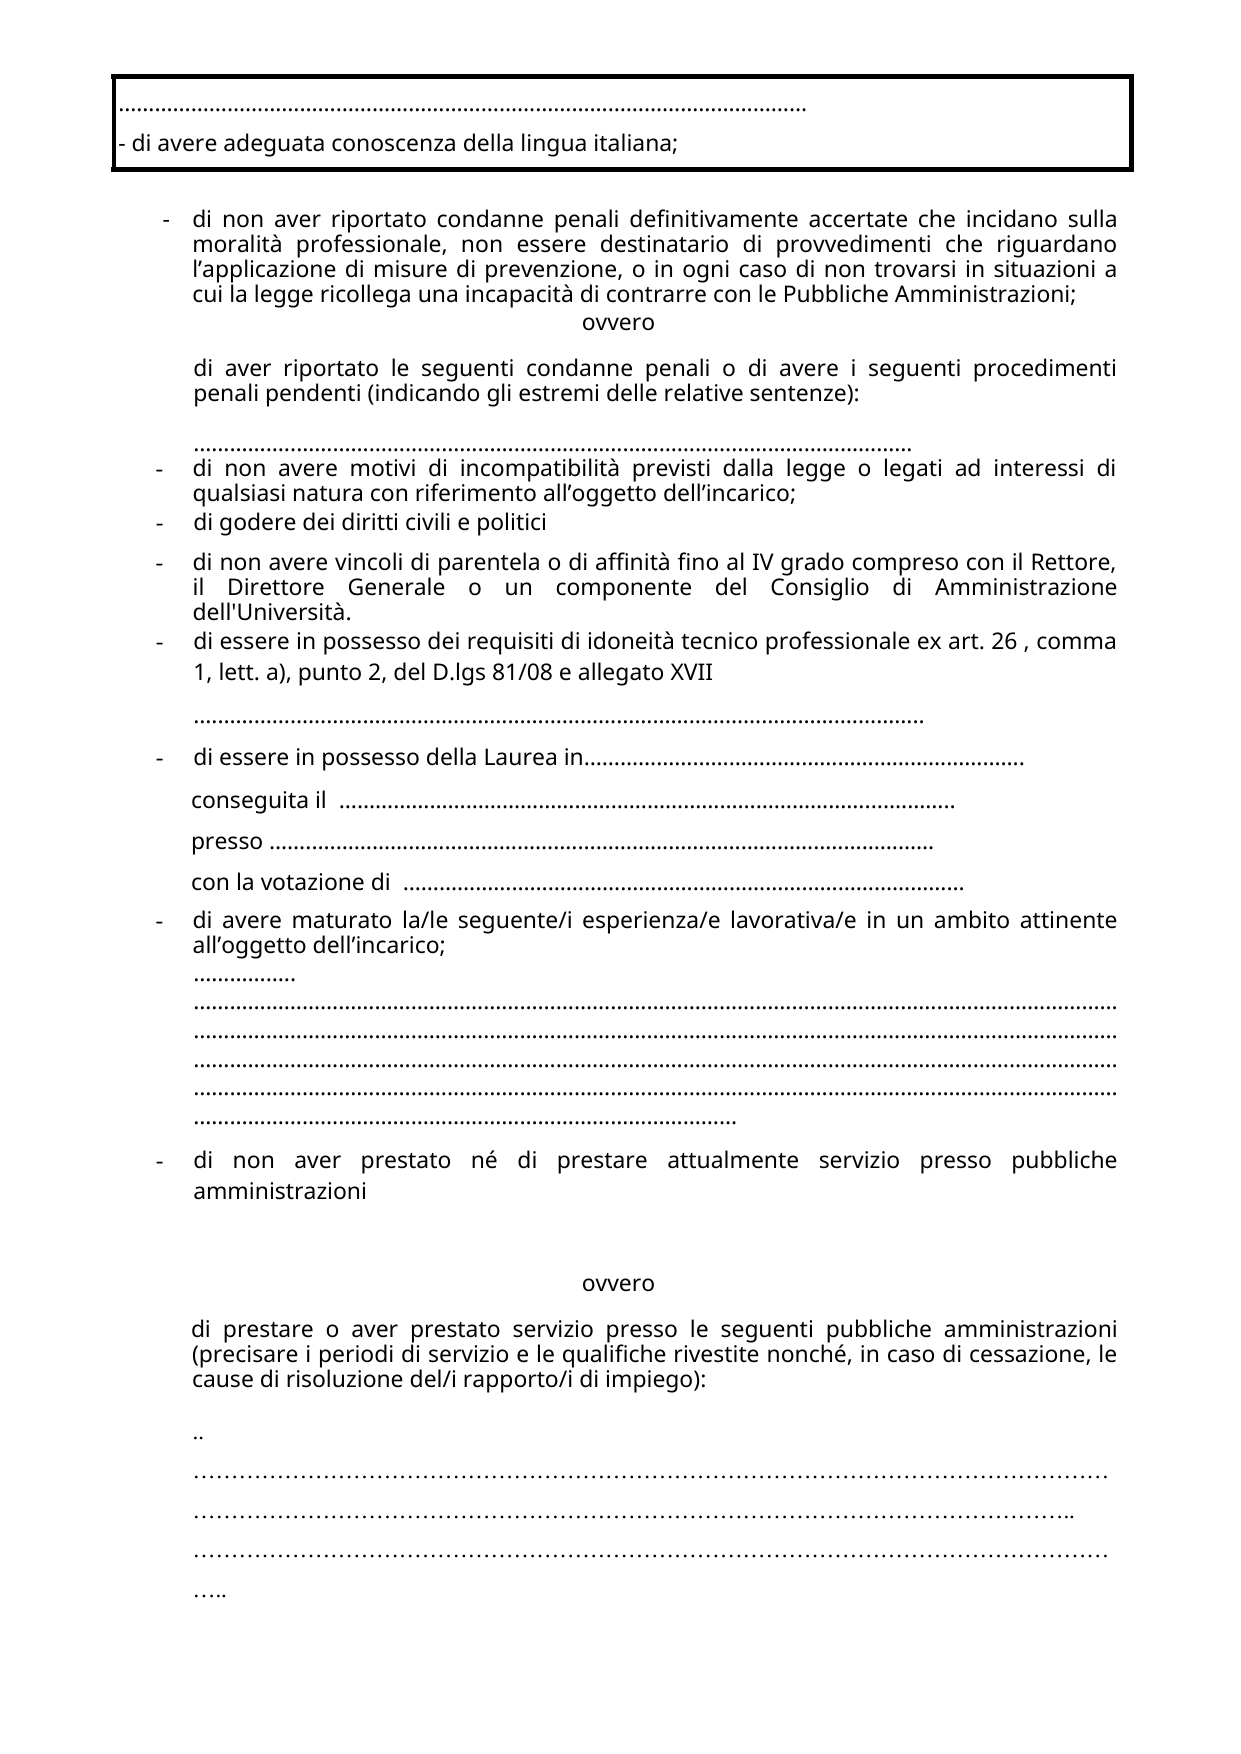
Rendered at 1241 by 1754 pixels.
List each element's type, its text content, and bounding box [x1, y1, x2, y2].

text di aver riportato le seguenti condanne penali o di avere i seguenti procedimenti penali pendenti (indicando gli estremi delle relative sentenze): [193, 356, 1118, 406]
list di godere dei diritti civili e politici [156, 506, 1118, 538]
text - di avere adeguata conoscenza della lingua italiana; [116, 113, 1129, 167]
text conseguita il ……………………………………………………………………………...….…….. [191, 785, 1118, 814]
text ……………..………………………………………………………………………………………… [193, 431, 1118, 456]
list di non aver prestato né di prestare attualmente servizio presso pubbliche amministrazioni [156, 1144, 1118, 1206]
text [192, 1418, 1122, 1602]
list di non avere motivi di incompatibilità previsti dalla legge o legati ad interessi di qualsiasi natura con riferimento all’oggetto dell’incarico; [155, 456, 1118, 506]
text ……………..……………………………………………………………………………………………………………………………………………………………………………………………………………………………………………………………………………………………………………………………………………………………………………………………………………………………………………………………………………………………………………………………………………………………………………………………………………………………………………… [156, 959, 1118, 1131]
text ovvero [118, 307, 1118, 336]
list di essere in possesso dei requisiti di idoneità tecnico professionale ex art. 26 , comma 1, lett. a), punto 2, del D.lgs 81/08 e allegato XVII [156, 625, 1118, 688]
list di non avere vincoli di parentela o di affinità fino al IV grado compreso con il Rettore, il Direttore Generale o un componente del Consiglio di Amministrazione dell'Università. [155, 550, 1118, 625]
text .……………………………………………………………………………………………….……….. [193, 700, 1118, 729]
text ovvero [118, 1269, 1118, 1298]
text presso ……..…………………………………….……………………………………..…………… [191, 826, 1118, 855]
text di prestare o aver prestato servizio presso le seguenti pubbliche amministrazioni (precisare i periodi di servizio e le qualifiche rivestite nonché, in caso di cessazione, le cause di risoluzione del/i rapporto/i di impiego): [191, 1318, 1118, 1393]
text …………………………………………………………………………………………………… [116, 79, 1129, 113]
list di essere in possesso della Laurea in………………………………………………………………. [156, 741, 1118, 773]
list di avere maturato la/le seguente/i esperienza/e lavorativa/e in un ambito attinente all’oggetto dell’incarico; [155, 909, 1118, 959]
text con la votazione di ………………………………………………………………………………… [191, 868, 1118, 896]
text - di non aver riportato condanne penali definitivamente accertate che incidano sulla moralità professionale, non essere destinatario di provvedimenti che riguardano l’applicazione di misure di prevenzione, o in ogni caso di non trovarsi in situazioni a cui la legge ricollega una incapacità di contrarre con le Pubbliche Amministrazioni; [162, 207, 1118, 307]
